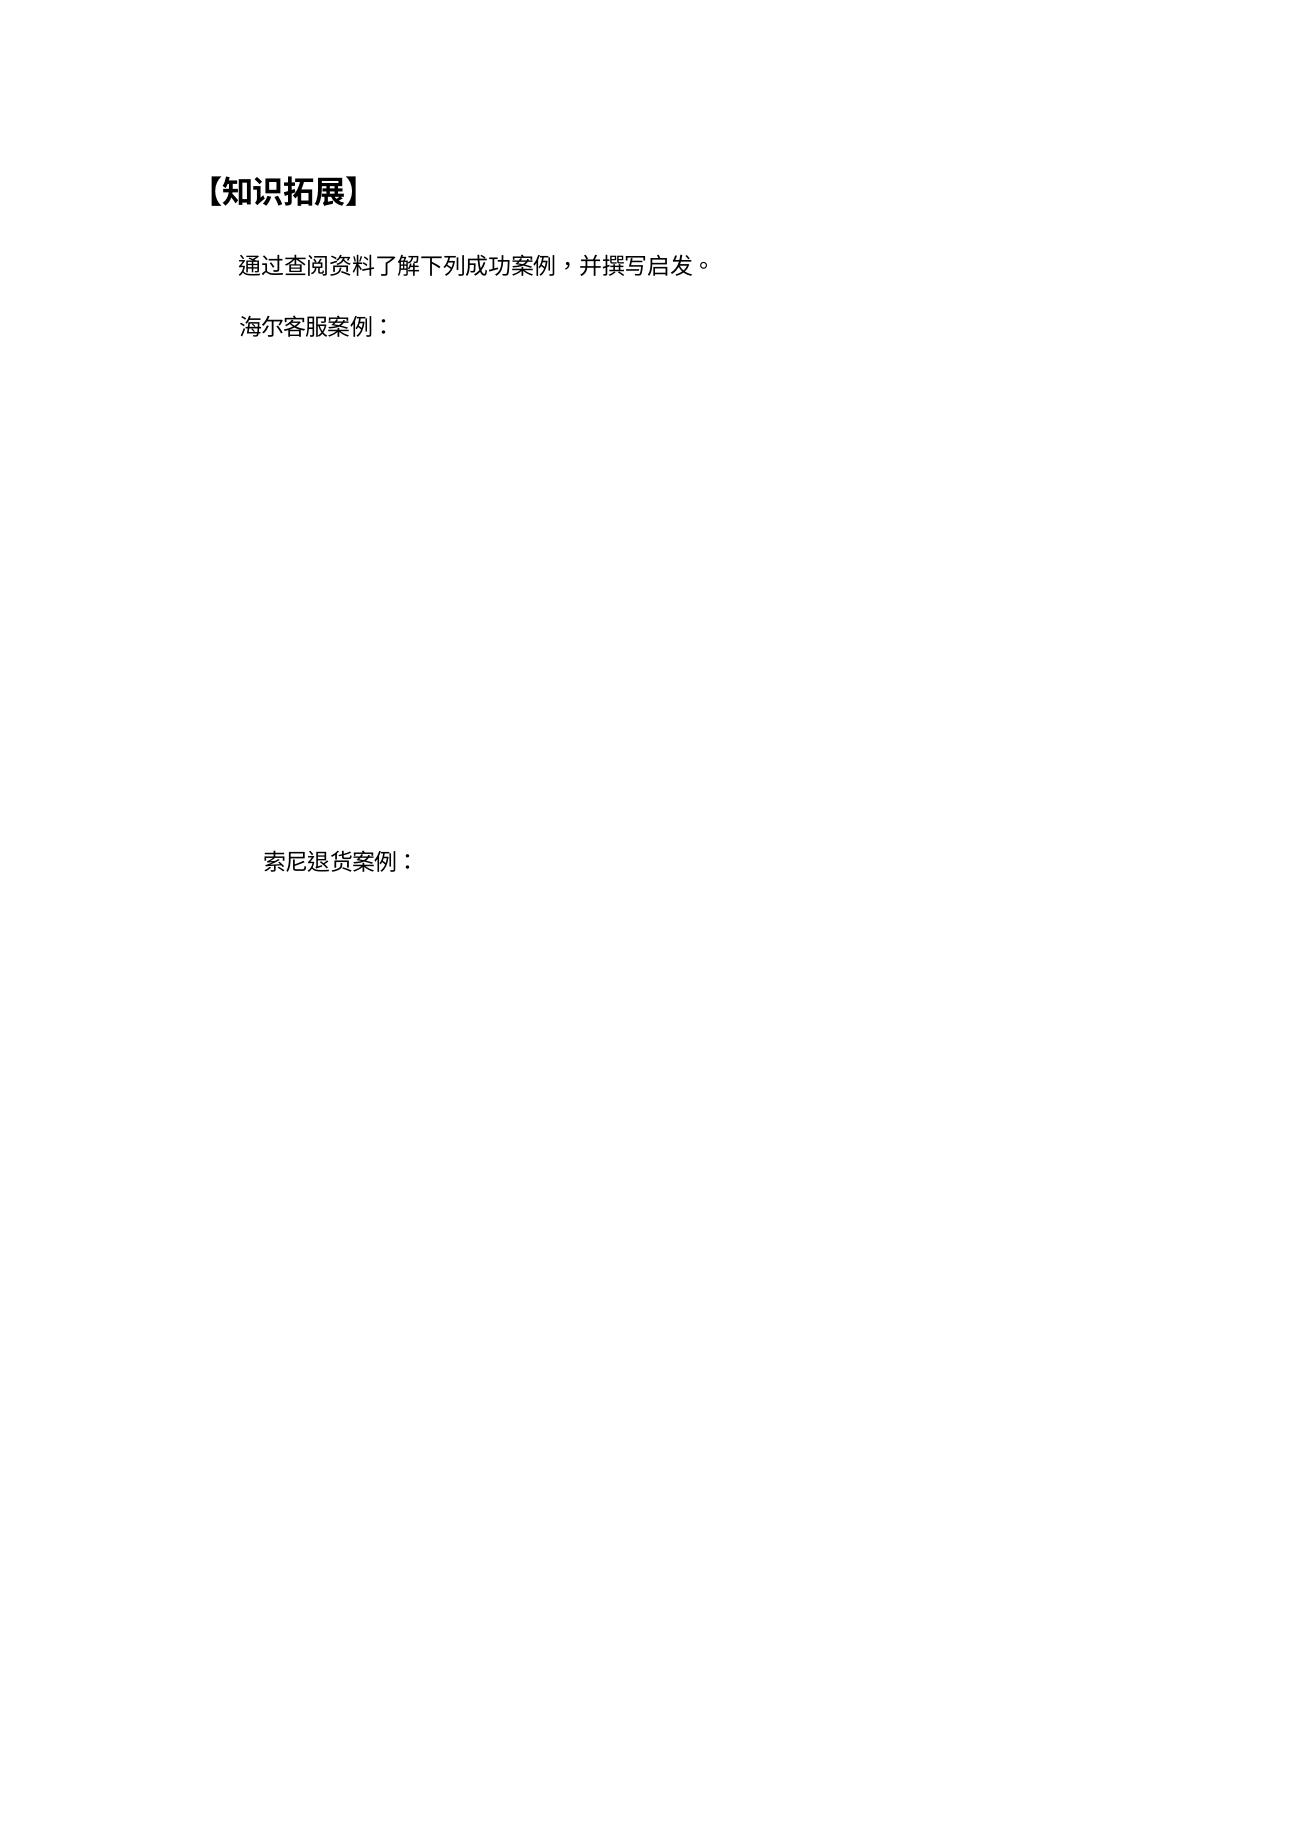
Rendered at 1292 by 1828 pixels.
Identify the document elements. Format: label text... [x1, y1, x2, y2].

text 【知识拓展】 [191, 172, 1098, 211]
text 通过查阅资料了解下列成功案例，并撰写启发。 海尔客服案例： [238, 250, 716, 342]
text 索尼退货案例： [263, 847, 1098, 876]
